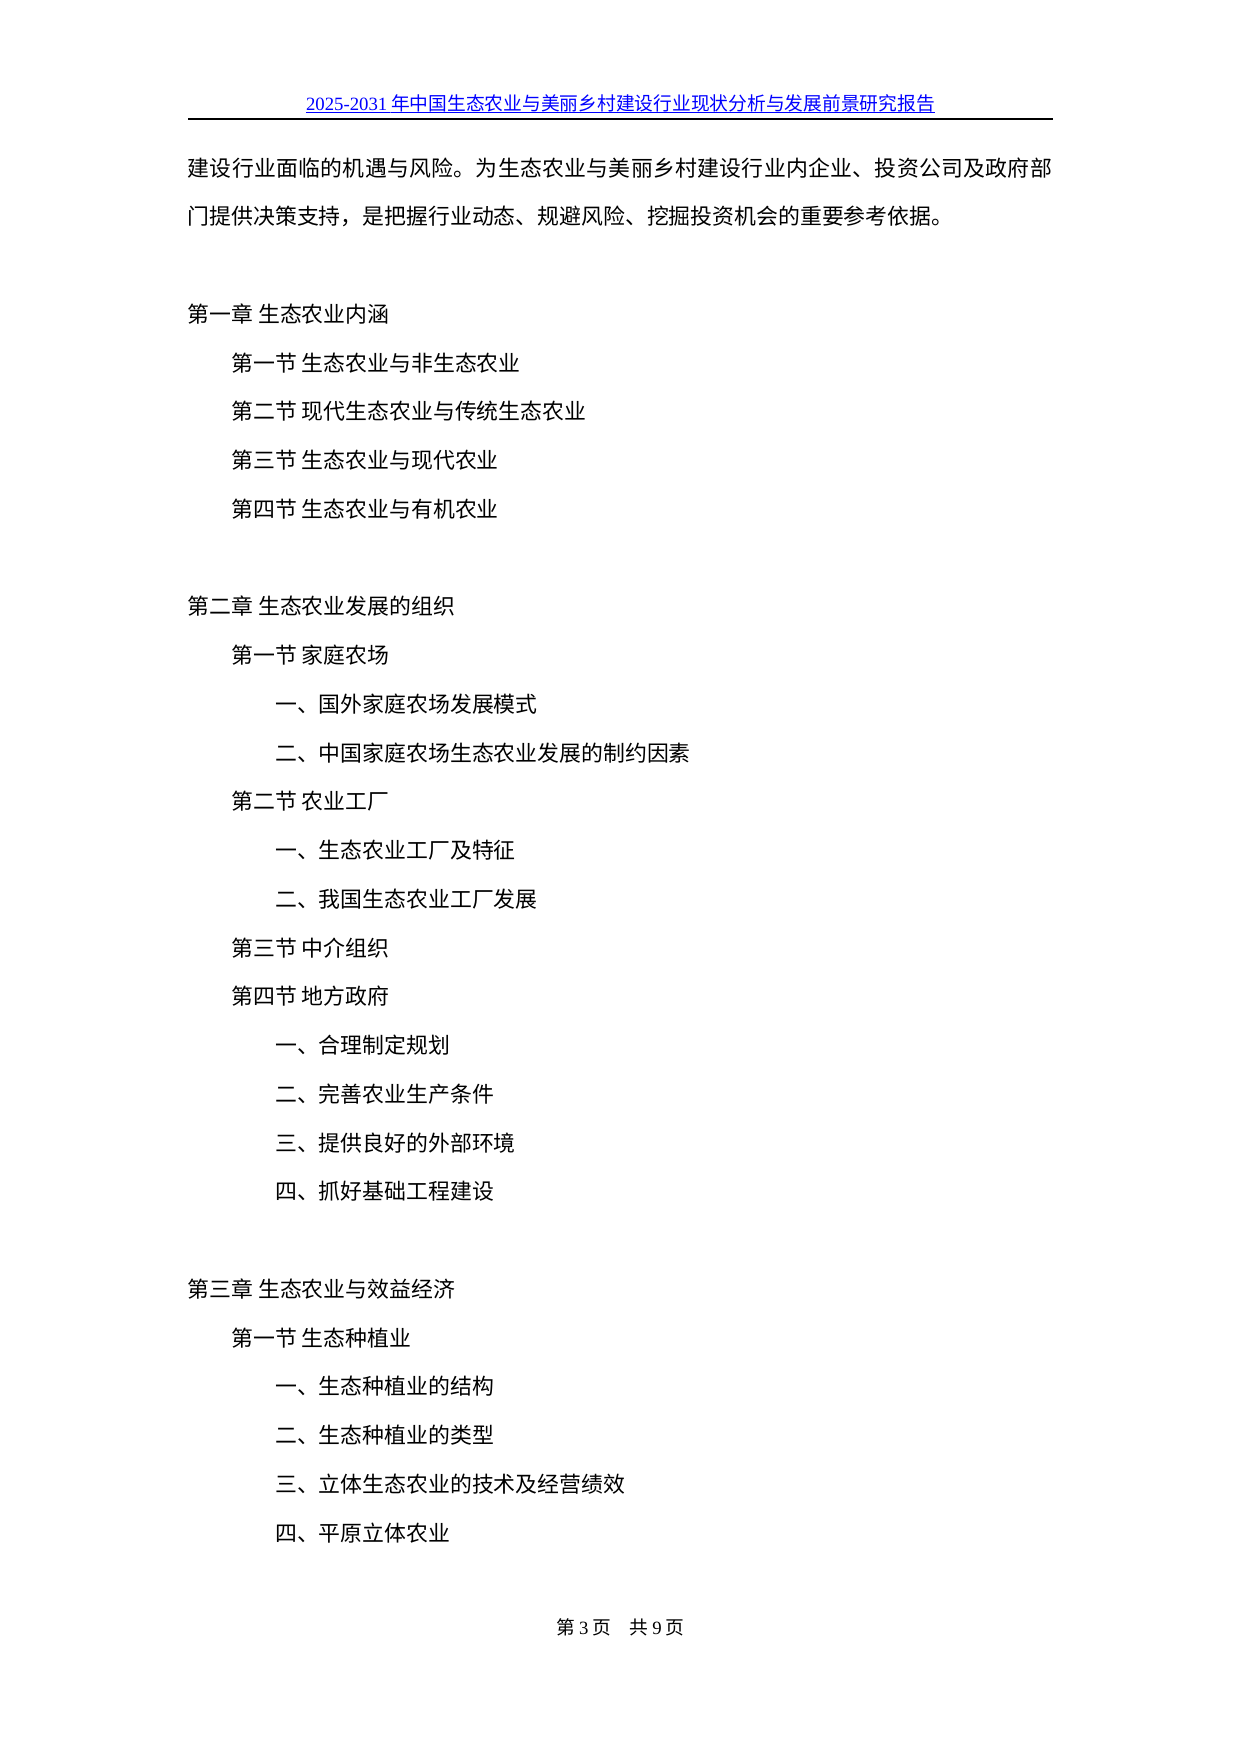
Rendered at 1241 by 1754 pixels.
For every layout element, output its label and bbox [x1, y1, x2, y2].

text [187, 150, 1053, 1548]
